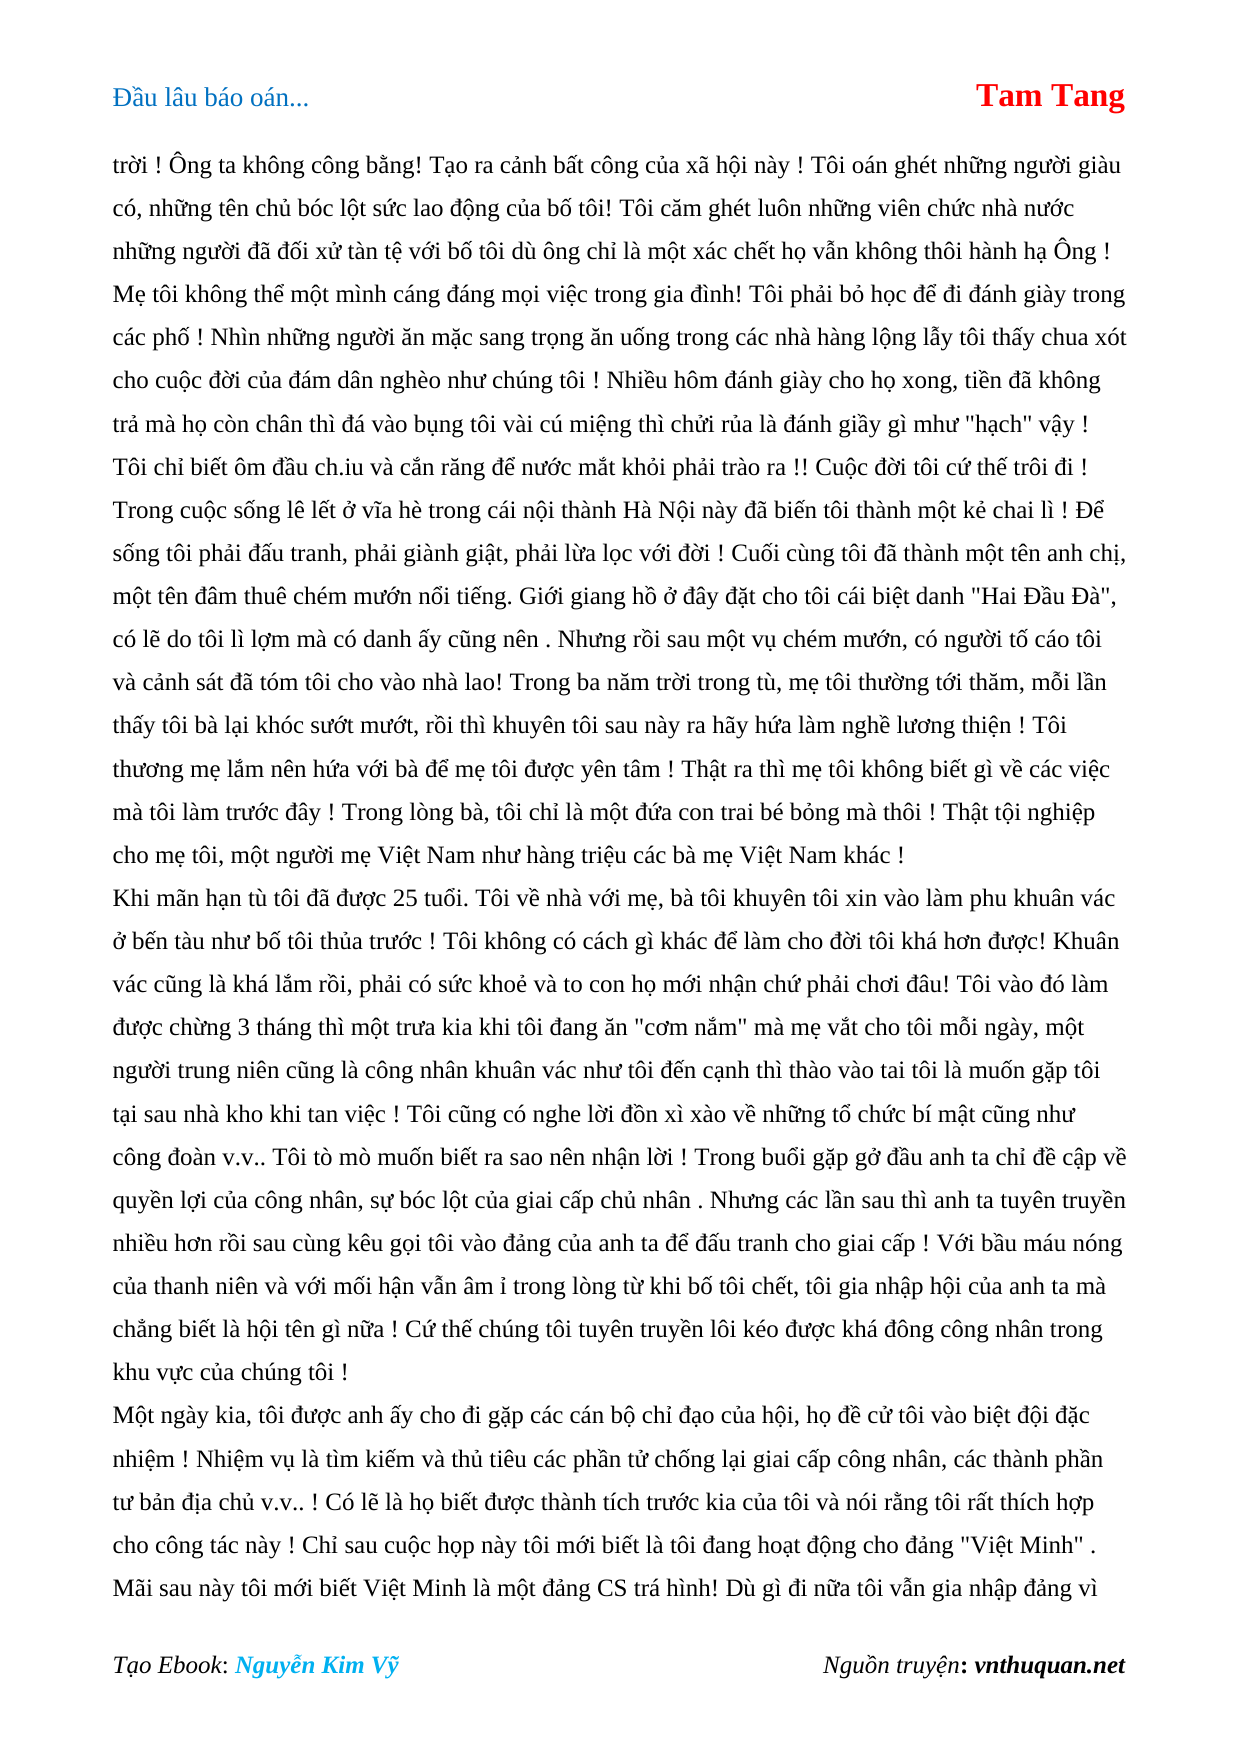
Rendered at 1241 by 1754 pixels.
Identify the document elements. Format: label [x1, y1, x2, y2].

text [112, 150, 1128, 1602]
